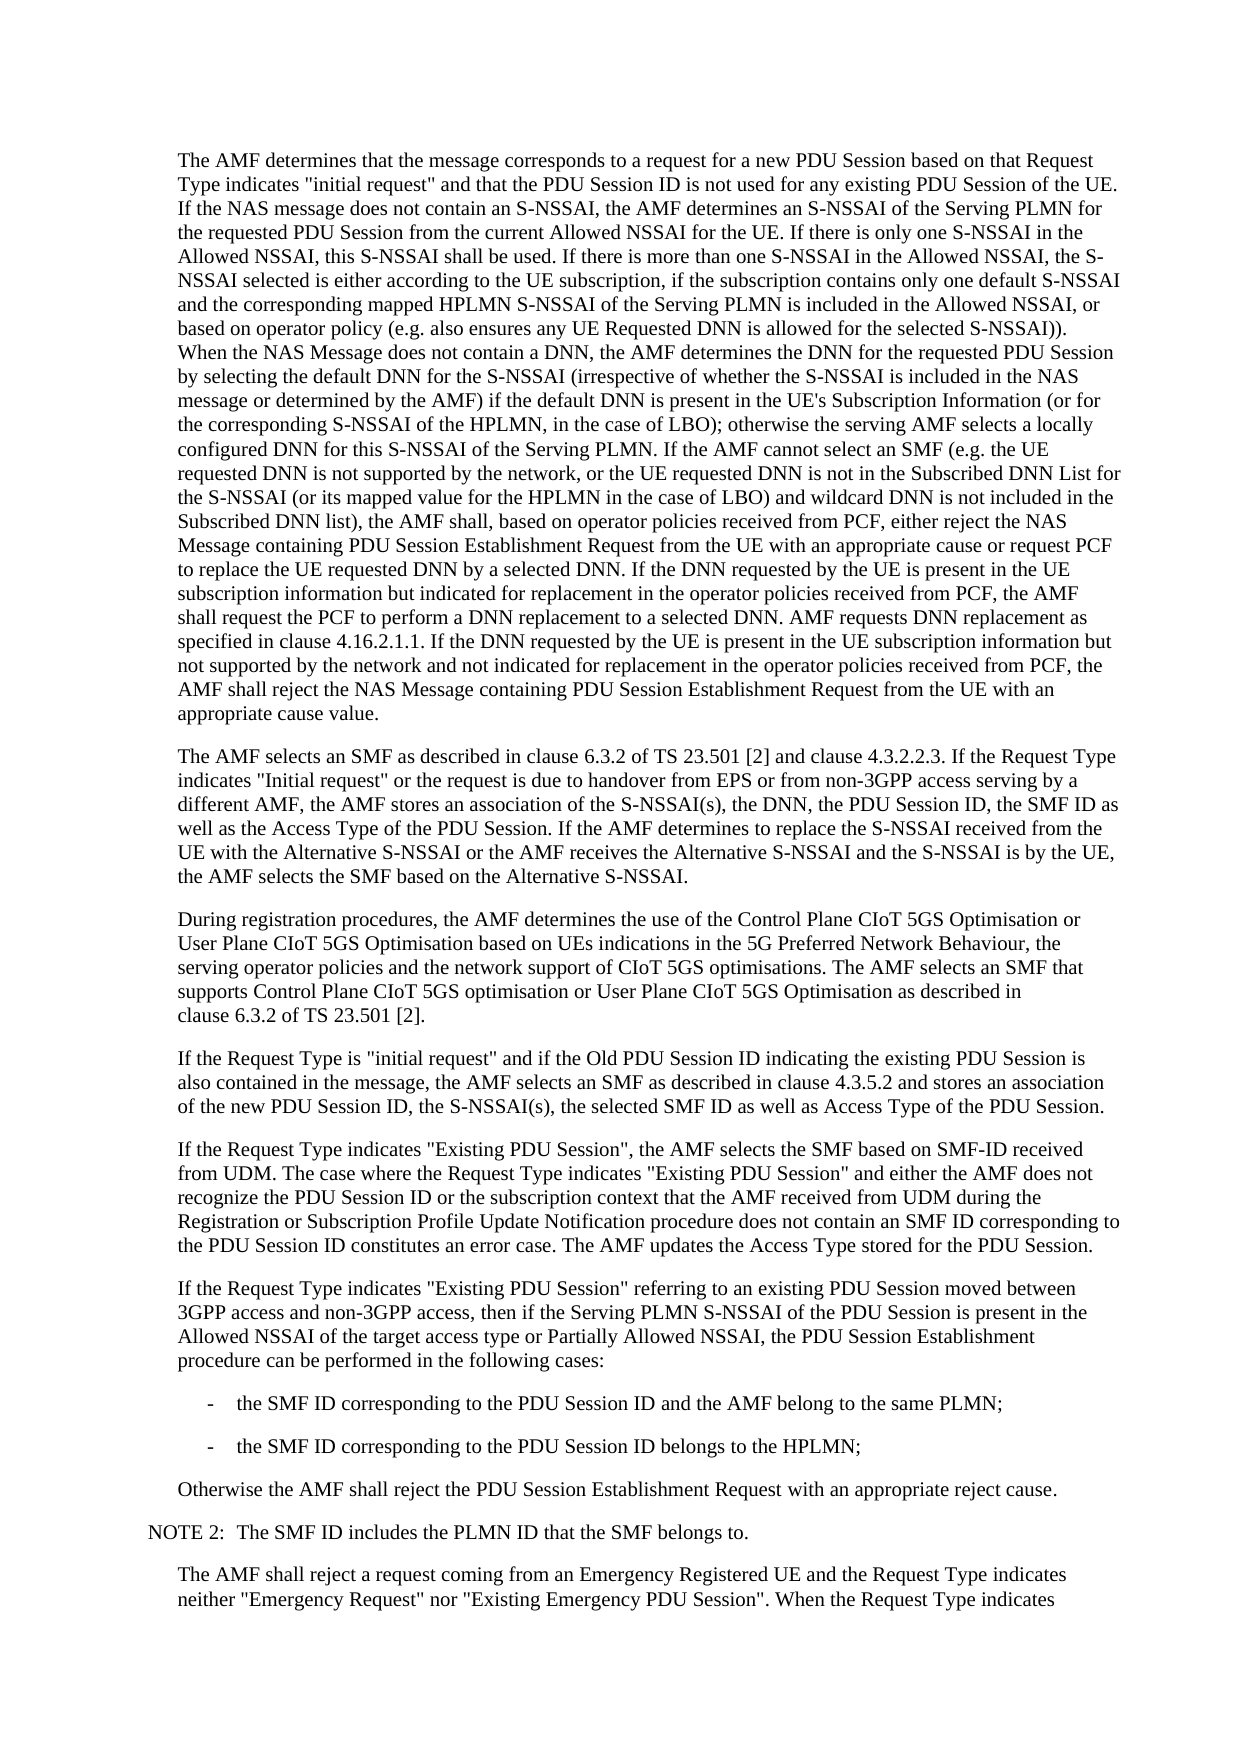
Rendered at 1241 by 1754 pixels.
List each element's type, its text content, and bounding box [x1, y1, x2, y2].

text Otherwise the AMF shall reject the PDU Session Establishment Request with an appropriate reject cause. [148, 1477, 1122, 1501]
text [148, 1562, 1122, 1611]
text If the Request Type is "initial request" and if the Old PDU Session ID indicating the existing PDU Session is also contained in the message, the AMF selects an SMF as described in clause 4.3.5.2 and stores an association of the new PDU Session ID, the S-NSSAI(s), the selected SMF ID as well as Access Type of the PDU Session. [148, 1046, 1122, 1118]
text NOTE 2: The SMF ID includes the PLMN ID that the SMF belongs to. [148, 1519, 1122, 1544]
text The AMF selects an SMF as described in clause 6.3.2 of TS 23.501 [2] and clause 4.3.2.2.3. If the Request Type indicates "Initial request" or the request is due to handover from EPS or from non-3GPP access serving by a different AMF, the AMF stores an association of the S-NSSAI(s), the DNN, the PDU Session ID, the SMF ID as well as the Access Type of the PDU Session. If the AMF determines to replace the S-NSSAI received from the UE with the Alternative S-NSSAI or the AMF receives the Alternative S-NSSAI and the S-NSSAI is by the UE, the AMF selects the SMF based on the Alternative S-NSSAI. [148, 744, 1122, 888]
text If the Request Type indicates "Existing PDU Session" referring to an existing PDU Session moved between 3GPP access and non-3GPP access, then if the Serving PLMN S-NSSAI of the PDU Session is present in the Allowed NSSAI of the target access type or Partially Allowed NSSAI, the PDU Session Establishment procedure can be performed in the following cases: [148, 1276, 1122, 1372]
text If the Request Type indicates "Existing PDU Session", the AMF selects the SMF based on SMF-ID received from UDM. The case where the Request Type indicates "Existing PDU Session" and either the AMF does not recognize the PDU Session ID or the subscription context that the AMF received from UDM during the Registration or Subscription Profile Update Notification procedure does not contain an SMF ID corresponding to the PDU Session ID constitutes an error case. The AMF updates the Access Type stored for the PDU Session. [148, 1137, 1122, 1257]
text During registration procedures, the AMF determines the use of the Control Plane CIoT 5GS Optimisation or User Plane CIoT 5GS Optimisation based on UEs indications in the 5G Preferred Network Behaviour, the serving operator policies and the network support of CIoT 5GS optimisations. The AMF selects an SMF that supports Control Plane CIoT 5GS optimisation or User Plane CIoT 5GS Optimisation as described in clause 6.3.2 of TS 23.501 [2]. [148, 907, 1122, 1027]
text The AMF determines that the message corresponds to a request for a new PDU Session based on that Request Type indicates "initial request" and that the PDU Session ID is not used for any existing PDU Session of the UE. If the NAS message does not contain an S-NSSAI, the AMF determines an S-NSSAI of the Serving PLMN for the requested PDU Session from the current Allowed NSSAI for the UE. If there is only one S-NSSAI in the Allowed NSSAI, this S-NSSAI shall be used. If there is more than one S-NSSAI in the Allowed NSSAI, the S-NSSAI selected is either according to the UE subscription, if the subscription contains only one default S-NSSAI and the corresponding mapped HPLMN S-NSSAI of the Serving PLMN is included in the Allowed NSSAI, or based on operator policy (e.g. also ensures any UE Requested DNN is allowed for the selected S-NSSAI)). When the NAS Message does not contain a DNN, the AMF determines the DNN for the requested PDU Session by selecting the default DNN for the S-NSSAI (irrespective of whether the S-NSSAI is included in the NAS message or determined by the AMF) if the default DNN is present in the UE's Subscription Information (or for the corresponding S-NSSAI of the HPLMN, in the case of LBO); otherwise the serving AMF selects a locally configured DNN for this S-NSSAI of the Serving PLMN. If the AMF cannot select an SMF (e.g. the UE requested DNN is not supported by the network, or the UE requested DNN is not in the Subscribed DNN List for the S-NSSAI (or its mapped value for the HPLMN in the case of LBO) and wildcard DNN is not included in the Subscribed DNN list), the AMF shall, based on operator policies received from PCF, either reject the NAS Message containing PDU Session Establishment Request from the UE with an appropriate cause or request PCF to replace the UE requested DNN by a selected DNN. If the DNN requested by the UE is present in the UE subscription information but indicated for replacement in the operator policies received from PCF, the AMF shall request the PCF to perform a DNN replacement to a selected DNN. AMF requests DNN replacement as specified in clause 4.16.2.1.1. If the DNN requested by the UE is present in the UE subscription information but not supported by the network and not indicated for replacement in the operator policies received from PCF, the AMF shall reject the NAS Message containing PDU Session Establishment Request from the UE with an appropriate cause value. [148, 148, 1122, 725]
text - the SMF ID corresponding to the PDU Session ID belongs to the HPLMN; [207, 1434, 1122, 1458]
text - the SMF ID corresponding to the PDU Session ID and the AMF belong to the same PLMN; [207, 1391, 1122, 1415]
